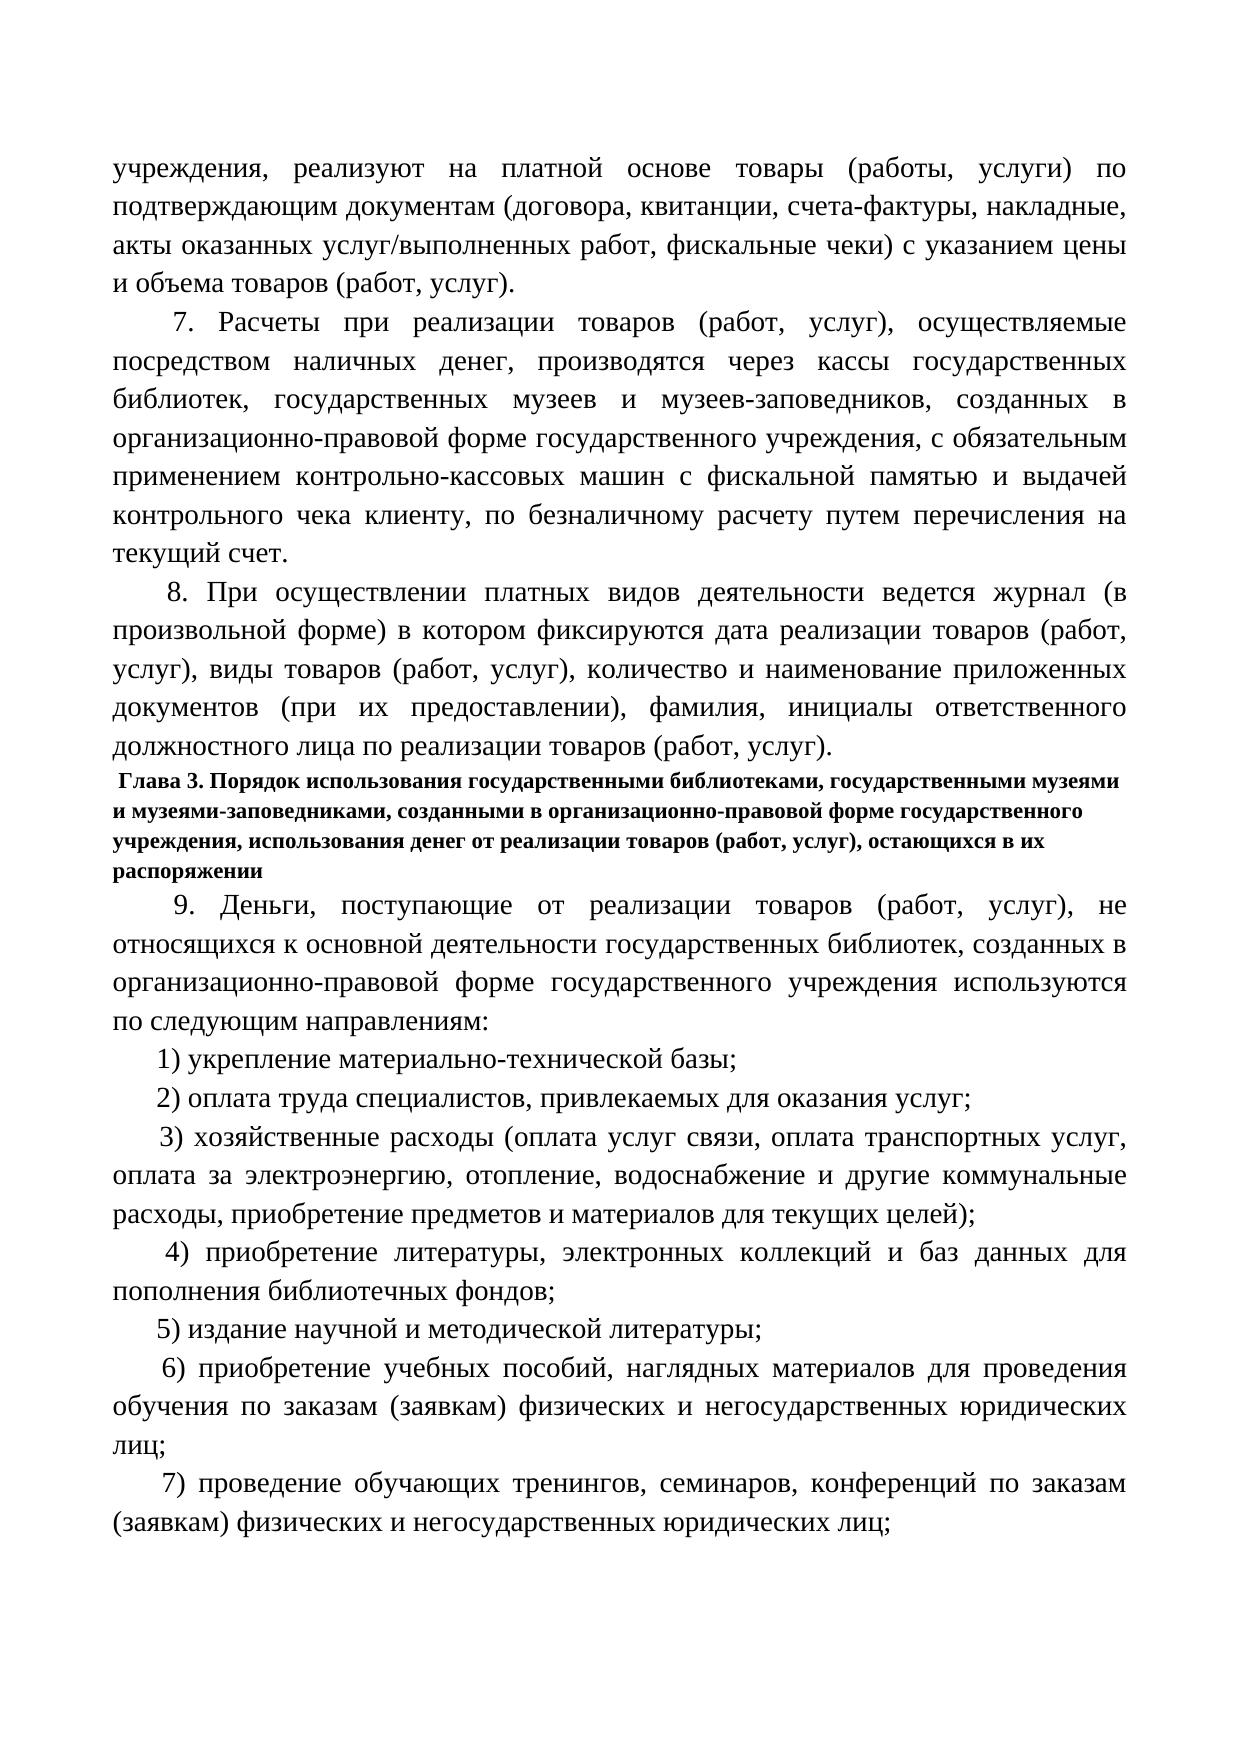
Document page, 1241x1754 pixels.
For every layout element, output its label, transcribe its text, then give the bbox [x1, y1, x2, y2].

text 3) хозяйственные расходы (оплата услуг связи, оплата транспортных услуг, оплата за электроэнергию, отопление, водоснабжение и другие коммунальные расходы, приобретение предметов и материалов для текущих целей); [112, 1119, 1128, 1229]
text 5) издание научной и методической литературы; [112, 1311, 1128, 1345]
text 1) укрепление материально-технической базы; [112, 1042, 1128, 1075]
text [112, 150, 1128, 299]
text 7) проведение обучающих тренингов, семинаров, конференций по заказам (заявкам) физических и негосударственных юридических лиц; [112, 1466, 1128, 1538]
text 4) приобретение литературы, электронных коллекций и баз данных для пополнения библиотечных фондов; [112, 1234, 1128, 1306]
text 7. Расчеты при реализации товаров (работ, услуг), осуществляемые посредством наличных денег, производятся через кассы государственных библиотек, государственных музеев и музеев-заповедников, созданных в организационно-правовой форме государственного учреждения, с обязательным применением контрольно-кассовых машин с фискальной памятью и выдачей контрольного чека клиенту, по безналичному расчету путем перечисления на текущий счет. [112, 304, 1128, 569]
text 6) приобретение учебных пособий, наглядных материалов для проведения обучения по заказам (заявкам) физических и негосударственных юридических лиц; [112, 1350, 1128, 1461]
text Глава 3. Порядок использования государственными библиотеками, государственными музеями и музеями-заповедниками, созданными в организационно-правовой форме государственного учреждения, использования денег от реализации товаров (работ, услуг), остающихся в их распоряжении [112, 767, 1128, 884]
text 8. При осуществлении платных видов деятельности ведется журнал (в произвольной форме) в котором фиксируются дата реализации товаров (работ, услуг), виды товаров (работ, услуг), количество и наименование приложенных документов (при их предоставлении), фамилия, инициалы ответственного должностного лица по реализации товаров (работ, услуг). [112, 574, 1128, 762]
text 2) оплата труда специалистов, привлекаемых для оказания услуг; [112, 1080, 1128, 1114]
text 9. Деньги, поступающие от реализации товаров (работ, услуг), не относящихся к основной деятельности государственных библиотек, созданных в организационно-правовой форме государственного учреждения используются по следующим направлениям: [112, 887, 1128, 1037]
